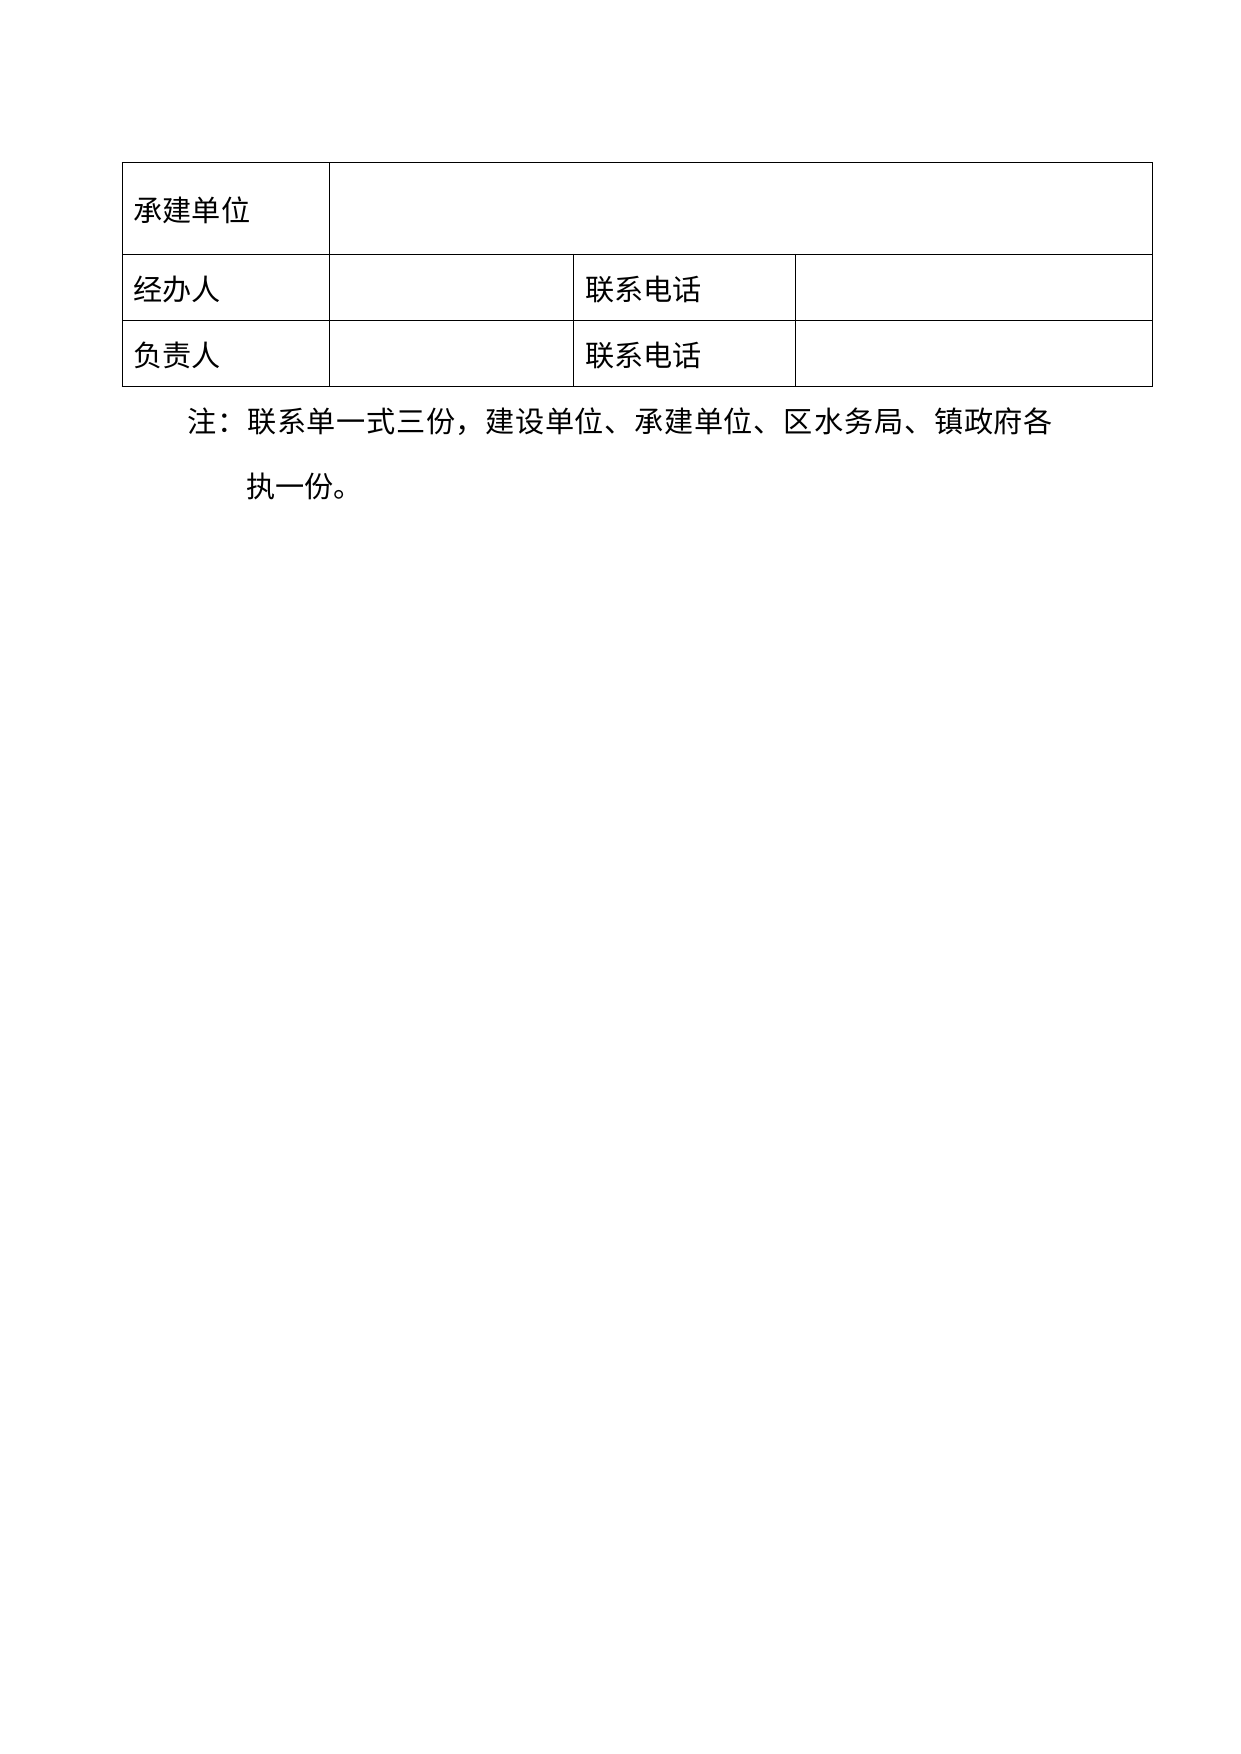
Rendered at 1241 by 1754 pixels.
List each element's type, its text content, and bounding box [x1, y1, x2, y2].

table_cell 经办人 [123, 255, 329, 320]
table_cell [796, 255, 1152, 320]
table_cell [330, 163, 1152, 254]
table_cell 承建单位 [123, 163, 329, 254]
table_cell [330, 321, 573, 386]
table_cell 联系电话 [574, 321, 795, 386]
table_cell 负责人 [123, 321, 329, 386]
table_cell [796, 321, 1152, 386]
table_cell 联系电话 [574, 255, 795, 320]
text 注：联系单一式三份，建设单位、承建单位、区水务局、镇政府各执一份。 [187, 387, 1053, 517]
table_cell [330, 255, 573, 320]
